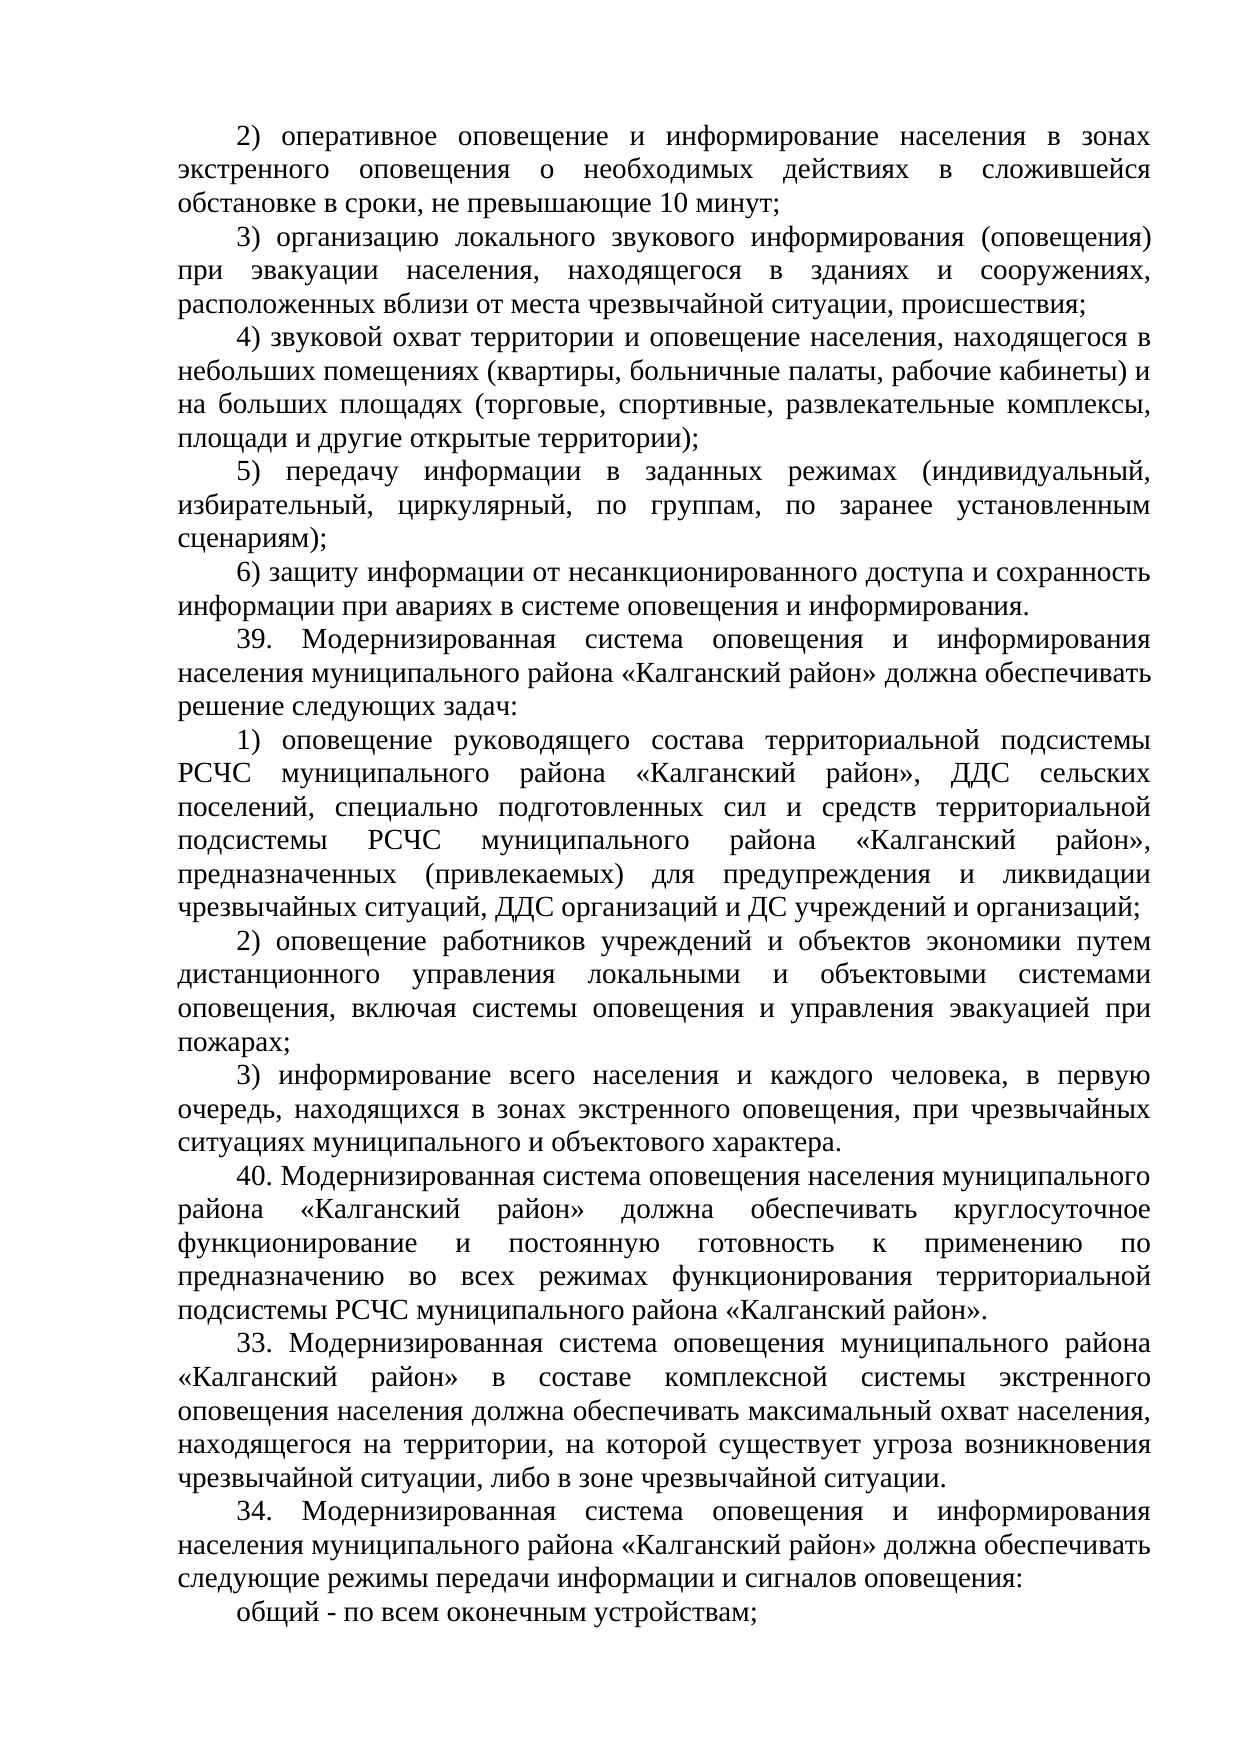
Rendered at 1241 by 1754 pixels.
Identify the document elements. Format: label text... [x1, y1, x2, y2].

text 33. Модернизированная система оповещения муниципального района «Калганский район» в составе комплексной системы экстренного оповещения населения должна обеспечивать максимальный охват населения, находящегося на территории, на которой существует угроза возникновения чрезвычайной ситуации, либо в зоне чрезвычайной ситуации. [177, 1326, 1152, 1493]
text 5) передачу информации в заданных режимах (индивидуальный, избирательный, циркулярный, по группам, по заранее установленным сценариям); [177, 453, 1152, 554]
text 40. Модернизированная система оповещения населения муниципального района «Калганский район» должна обеспечивать круглосуточное функционирование и постоянную готовность к применению по предназначению во всех режимах функционирования территориальной подсистемы РСЧС муниципального района «Калганский район». [177, 1158, 1152, 1326]
text 4) звуковой охват территории и оповещение населения, находящегося в небольших помещениях (квартиры, больничные палаты, рабочие кабинеты) и на больших площадях (торговые, спортивные, развлекательные комплексы, площади и другие открытые территории); [177, 319, 1152, 453]
text 34. Модернизированная система оповещения и информирования населения муниципального района «Калганский район» должна обеспечивать следующие режимы передачи информации и сигналов оповещения: [177, 1493, 1152, 1594]
text 2) оперативное оповещение и информирование населения в зонах экстренного оповещения о необходимых действиях в сложившейся обстановке в сроки, не превышающие 10 минут; [177, 118, 1152, 219]
text 1) оповещение руководящего состава территориальной подсистемы РСЧС муниципального района «Калганский район», ДДС сельских поселений, специально подготовленных сил и средств территориальной подсистемы РСЧС муниципального района «Калганский район», предназначенных (привлекаемых) для предупреждения и ликвидации чрезвычайных ситуаций, ДДС организаций и ДС учреждений и организаций; [177, 722, 1152, 923]
text 3) информирование всего населения и каждого человека, в первую очередь, находящихся в зонах экстренного оповещения, при чрезвычайных ситуациях муниципального и объектового характера. [177, 1057, 1152, 1158]
text 39. Модернизированная система оповещения и информирования населения муниципального района «Калганский район» должна обеспечивать решение следующих задач: [177, 621, 1152, 722]
text 2) оповещение работников учреждений и объектов экономики путем дистанционного управления локальными и объектовыми системами оповещения, включая системы оповещения и управления эвакуацией при пожарах; [177, 923, 1152, 1057]
text общий - по всем оконечным устройствам; [177, 1594, 1152, 1627]
text 6) защиту информации от несанкционированного доступа и сохранность информации при авариях в системе оповещения и информирования. [177, 554, 1152, 621]
text 3) организацию локального звукового информирования (оповещения) при эвакуации населения, находящегося в зданиях и сооружениях, расположенных вблизи от места чрезвычайной ситуации, происшествия; [177, 219, 1152, 319]
